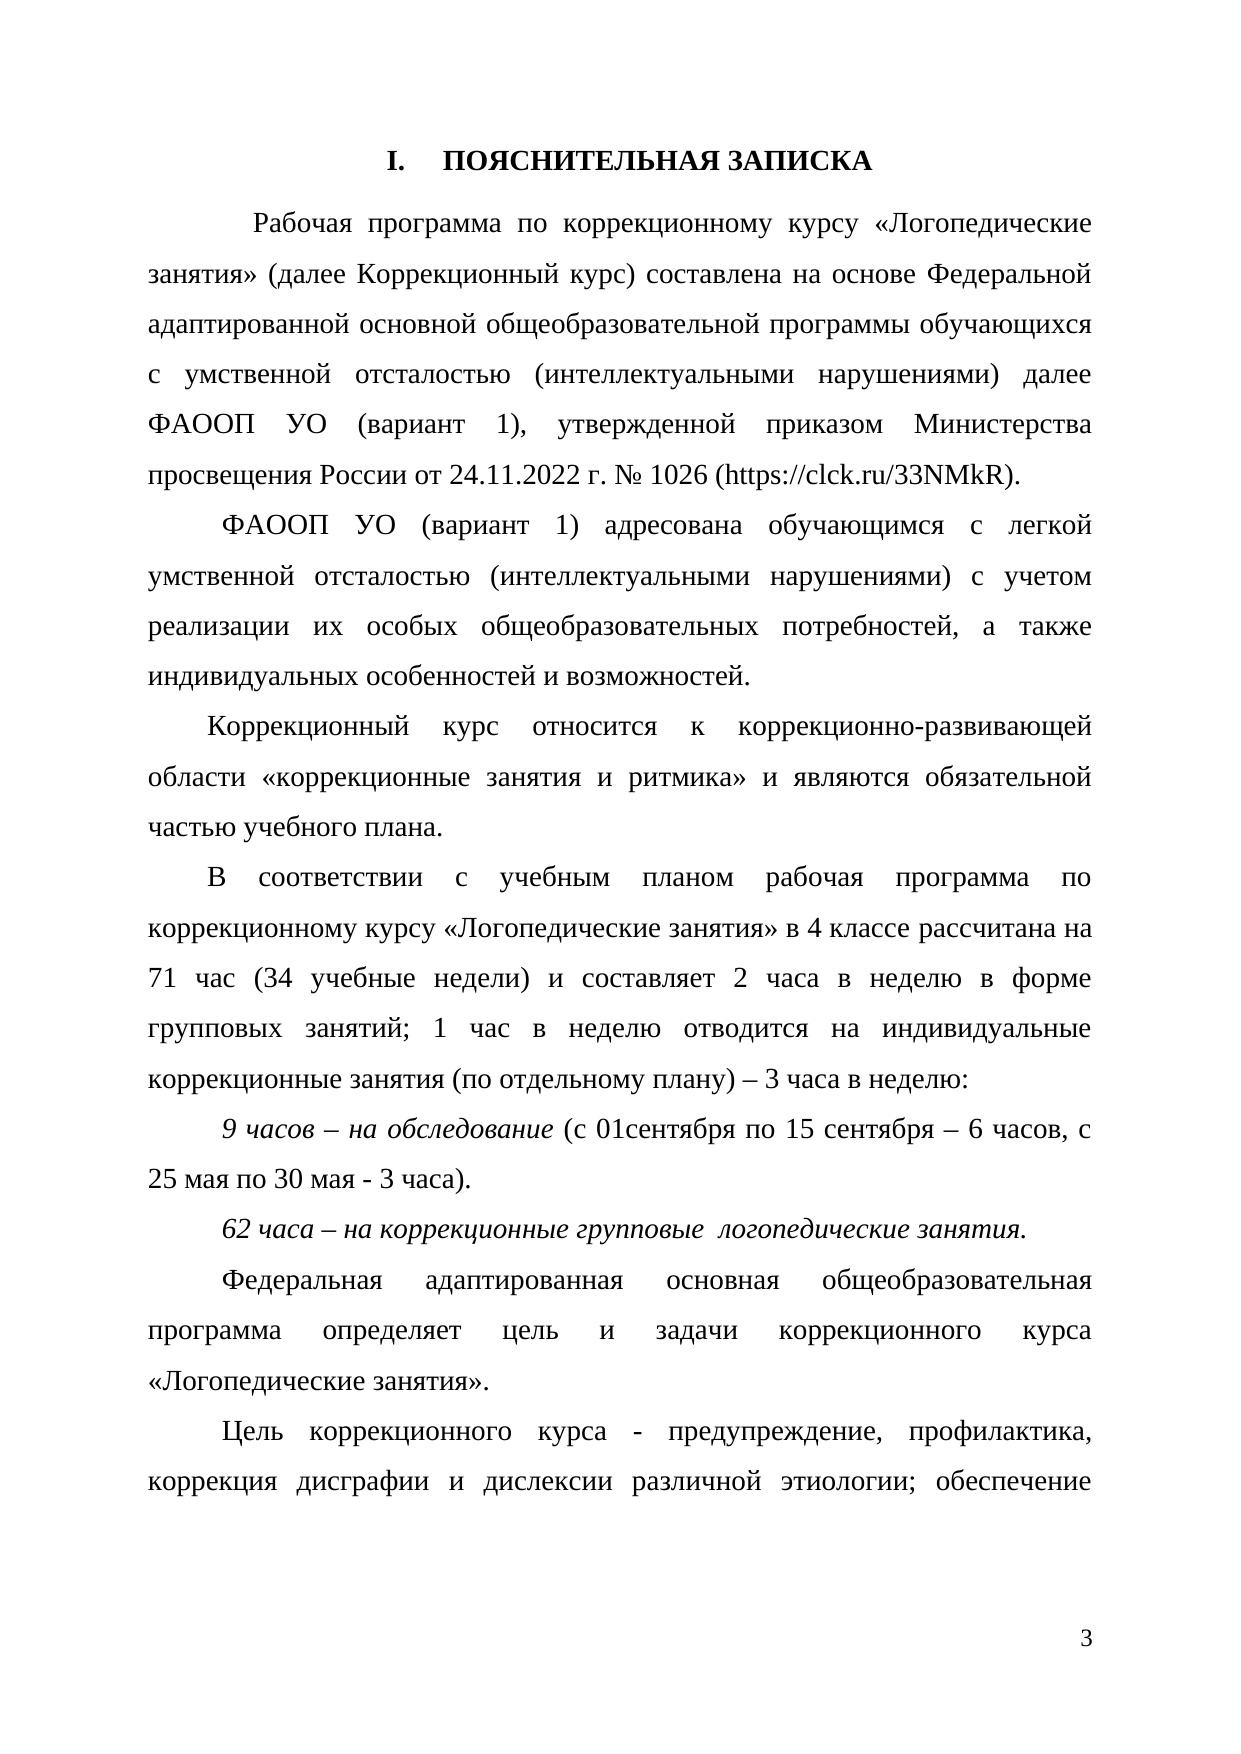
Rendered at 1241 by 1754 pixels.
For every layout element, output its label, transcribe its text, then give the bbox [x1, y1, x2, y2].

text 62 часа – на коррекционные групповые логопедические занятия. [148, 1212, 1092, 1245]
subtitle ПОЯСНИТЕЛЬНАЯ ЗАПИСКА [185, 143, 1092, 177]
text Федеральная адаптированная основная общеобразовательная программа определяет цель и задачи коррекционного курса «Логопедические занятия». [148, 1262, 1092, 1396]
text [148, 1413, 1092, 1497]
text Рабочая программа по коррекционному курсу «Логопедические занятия» (далее Коррекционный курс) составлена на основе Федеральной адаптированной основной общеобразовательной программы обучающихся с умственной отсталостью (интеллектуальными нарушениями) далее ФАООП УО (вариант 1), утвержденной приказом Министерства просвещения России от 24.11.2022 г. № 1026 (https://clck.ru/33NMkR). [148, 205, 1092, 491]
text Коррекционный курс относится к коррекционно-развивающей области «коррекционные занятия и ритмика» и являются обязательной частью учебного плана. [148, 708, 1092, 843]
text ФАООП УО (вариант 1) адресована обучающимся с легкой умственной отсталостью (интеллектуальными нарушениями) с учетом реализации их особых общеобразовательных потребностей, а также индивидуальных особенностей и возможностей. [148, 507, 1092, 692]
text 9 часов – на обследование (с 01сентября по 15 сентября – 6 часов, с 25 мая по 30 мая - 3 часа). [148, 1111, 1092, 1195]
text В соответствии с учебным планом рабочая программа по коррекционному курсу «Логопедические занятия» в 4 классе рассчитана на 71 час (34 учебные недели) и составляет 2 часа в неделю в форме групповых занятий; 1 час в неделю отводится на индивидуальные коррекционные занятия (по отдельному плану) – 3 часа в неделю: [148, 859, 1092, 1094]
